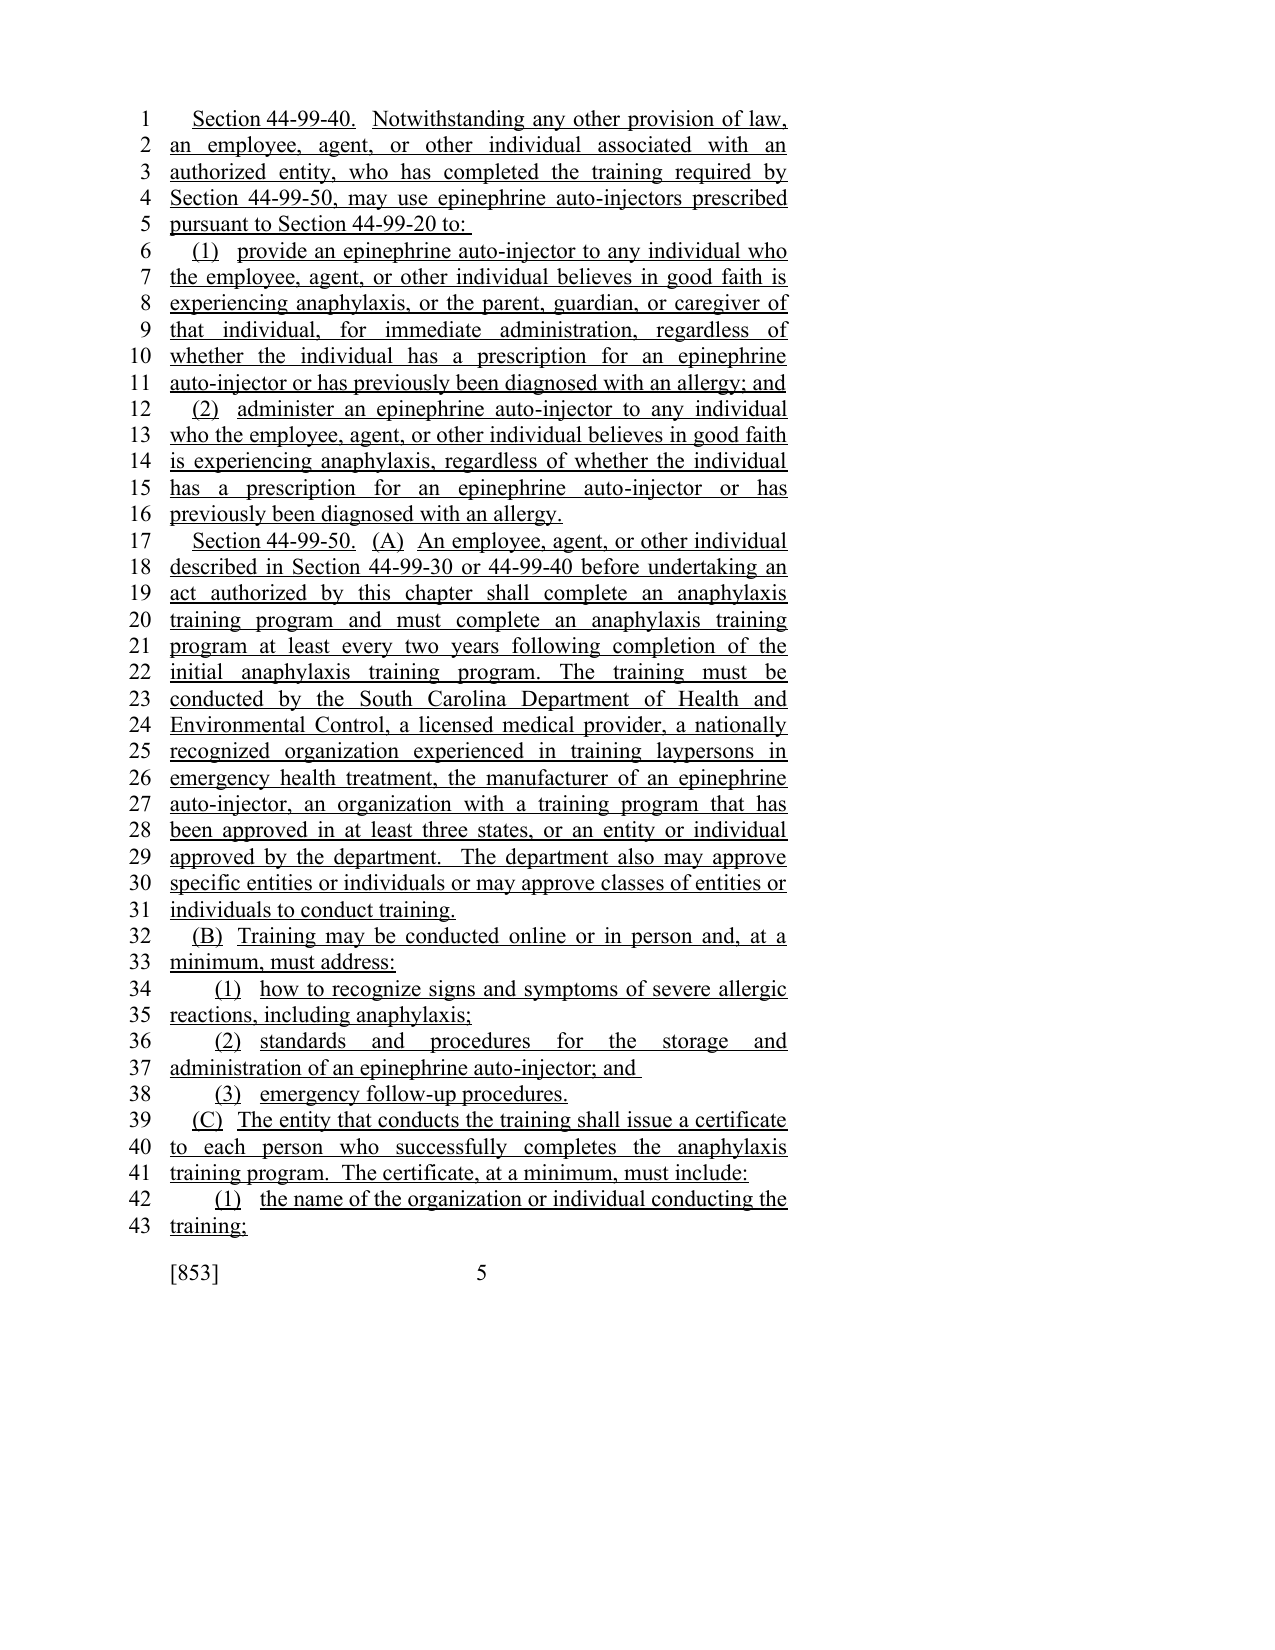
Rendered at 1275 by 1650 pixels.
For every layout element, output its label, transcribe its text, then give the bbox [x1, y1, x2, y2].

text (B) Training may be conducted online or in person and, at a minimum, must address: [169, 922, 787, 975]
text (C) The entity that conducts the training shall issue a certificate to each person who successfully completes the anaphylaxis training program. The certificate, at a minimum, must include: [169, 1106, 787, 1156]
text (1) how to recognize signs and symptoms of severe allergic reactions, including anaphylaxis; [169, 975, 787, 1027]
text (2) administer an epinephrine auto-injector to any individual who the employee, agent, or other individual believes in good faith is experiencing anaphylaxis, regardless of whether the individual has a prescription for an epinephrine auto-injector or has previously been diagnosed with an allergy. [169, 395, 787, 444]
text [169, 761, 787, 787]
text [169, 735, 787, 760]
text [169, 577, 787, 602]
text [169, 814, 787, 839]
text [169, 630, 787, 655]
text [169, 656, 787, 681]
text Section 44-99-40. Notwithstanding any other provision of law, an employee, agent, or other individual associated with an authorized entity, who has completed the training required by Section 44-99-50, may use epinephrine auto-injectors prescribed pursuant to Section 44-99-20 to: [169, 105, 787, 154]
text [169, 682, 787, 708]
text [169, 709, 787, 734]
text (2) standards and procedures for the storage and administration of an epinephrine auto-injector; and [169, 1027, 787, 1080]
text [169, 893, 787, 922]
text Section 44-99-40. Notwithstanding any other provision of law, an employee, agent, or other individual associated with an authorized entity, who has completed the training required by Section 44-99-50, may use epinephrine auto-injectors prescribed pursuant to Section 44-99-20 to: [169, 208, 787, 237]
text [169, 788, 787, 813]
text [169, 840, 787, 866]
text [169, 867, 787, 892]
text (2) administer an epinephrine auto-injector to any individual who the employee, agent, or other individual believes in good faith is experiencing anaphylaxis, regardless of whether the individual has a prescription for an epinephrine auto-injector or has previously been diagnosed with an allergy. [169, 498, 787, 527]
text (3) emergency follow-up procedures. [169, 1080, 787, 1106]
text (1) the name of the organization or individual conducting the training; [169, 1186, 787, 1238]
text (1) provide an epinephrine auto-injector to any individual who the employee, agent, or other individual believes in good faith is experiencing anaphylaxis, or the parent, guardian, or caregiver of that individual, for immediate administration, regardless of whether the individual has a prescription for an epinephrine auto-injector or has previously been diagnosed with an allergy; and [169, 237, 787, 286]
text (C) The entity that conducts the training shall issue a certificate to each person who successfully completes the anaphylaxis training program. The certificate, at a minimum, must include: [169, 1157, 787, 1186]
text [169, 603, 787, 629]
